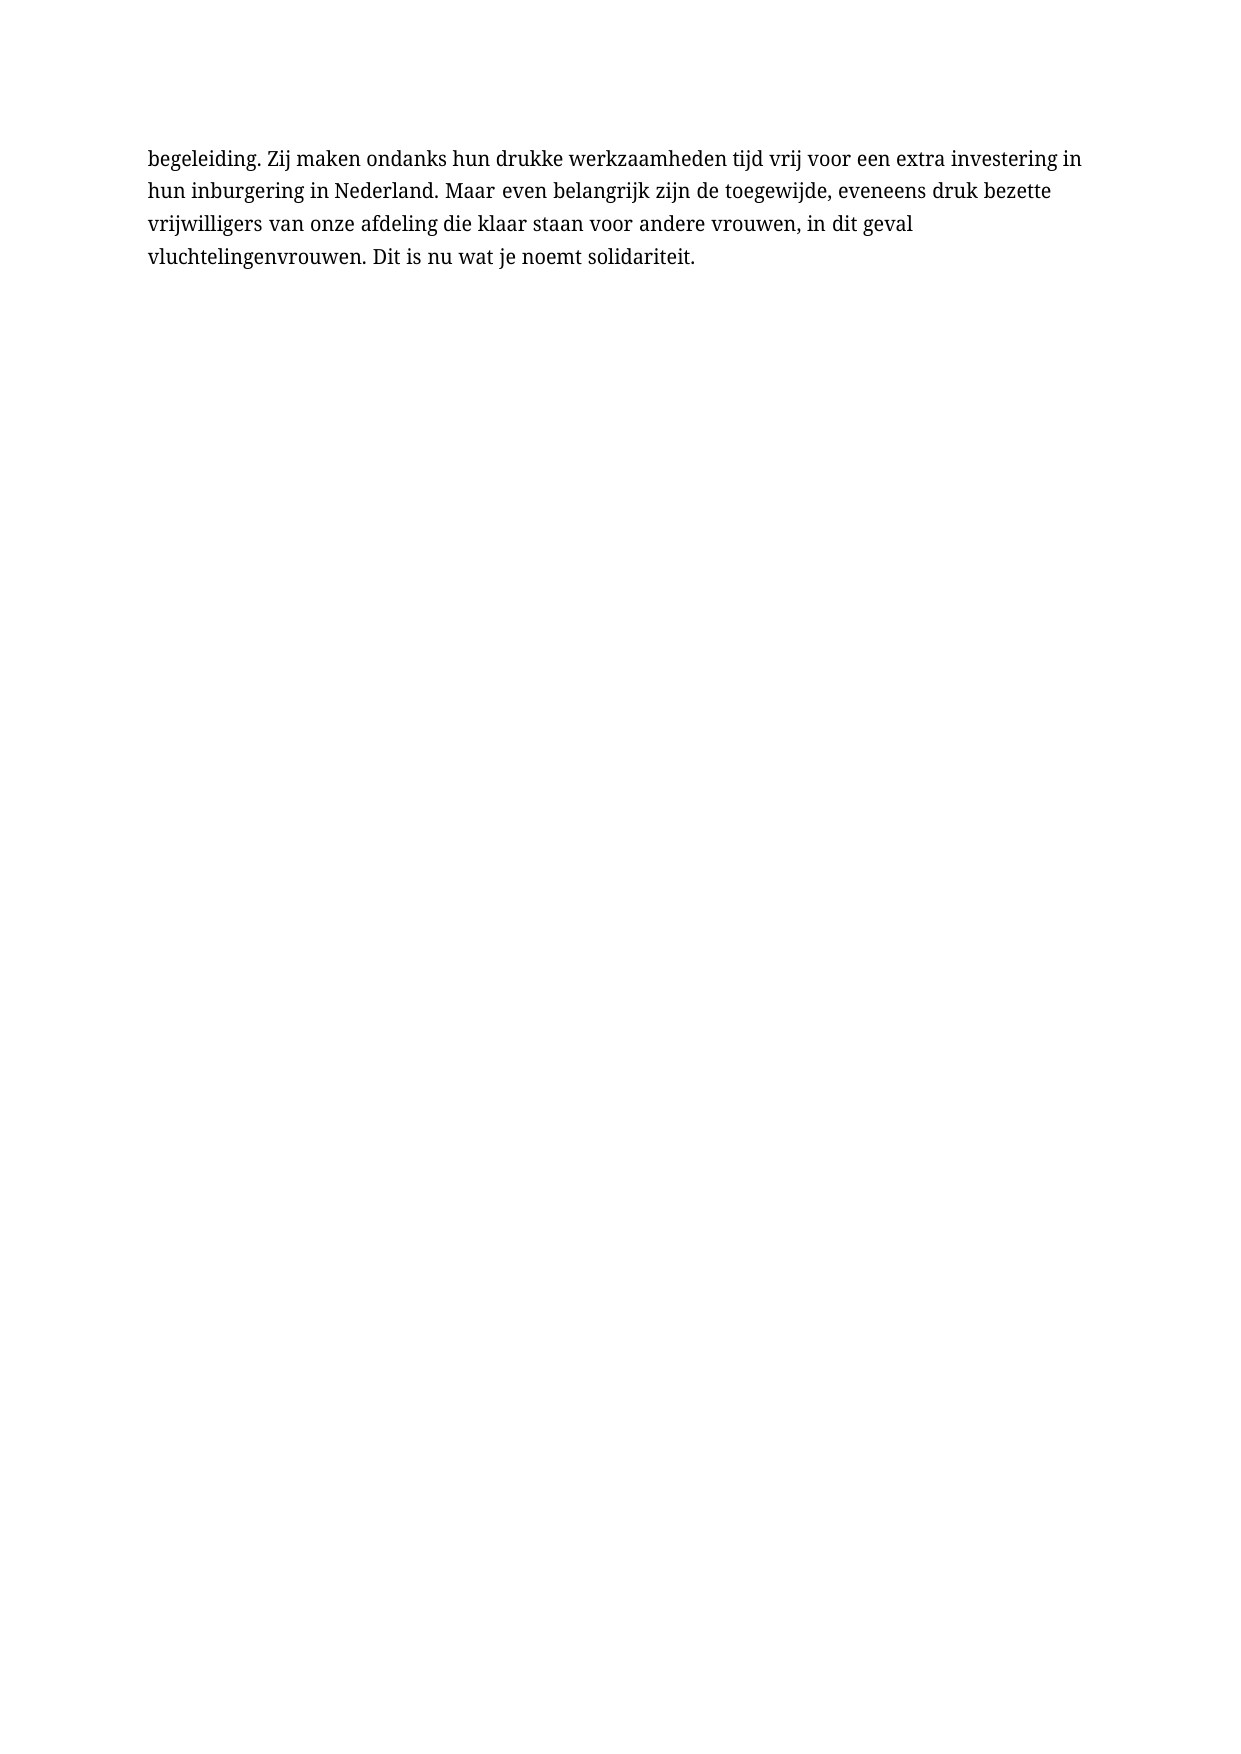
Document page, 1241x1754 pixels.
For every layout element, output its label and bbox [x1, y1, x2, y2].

text [148, 144, 1092, 271]
